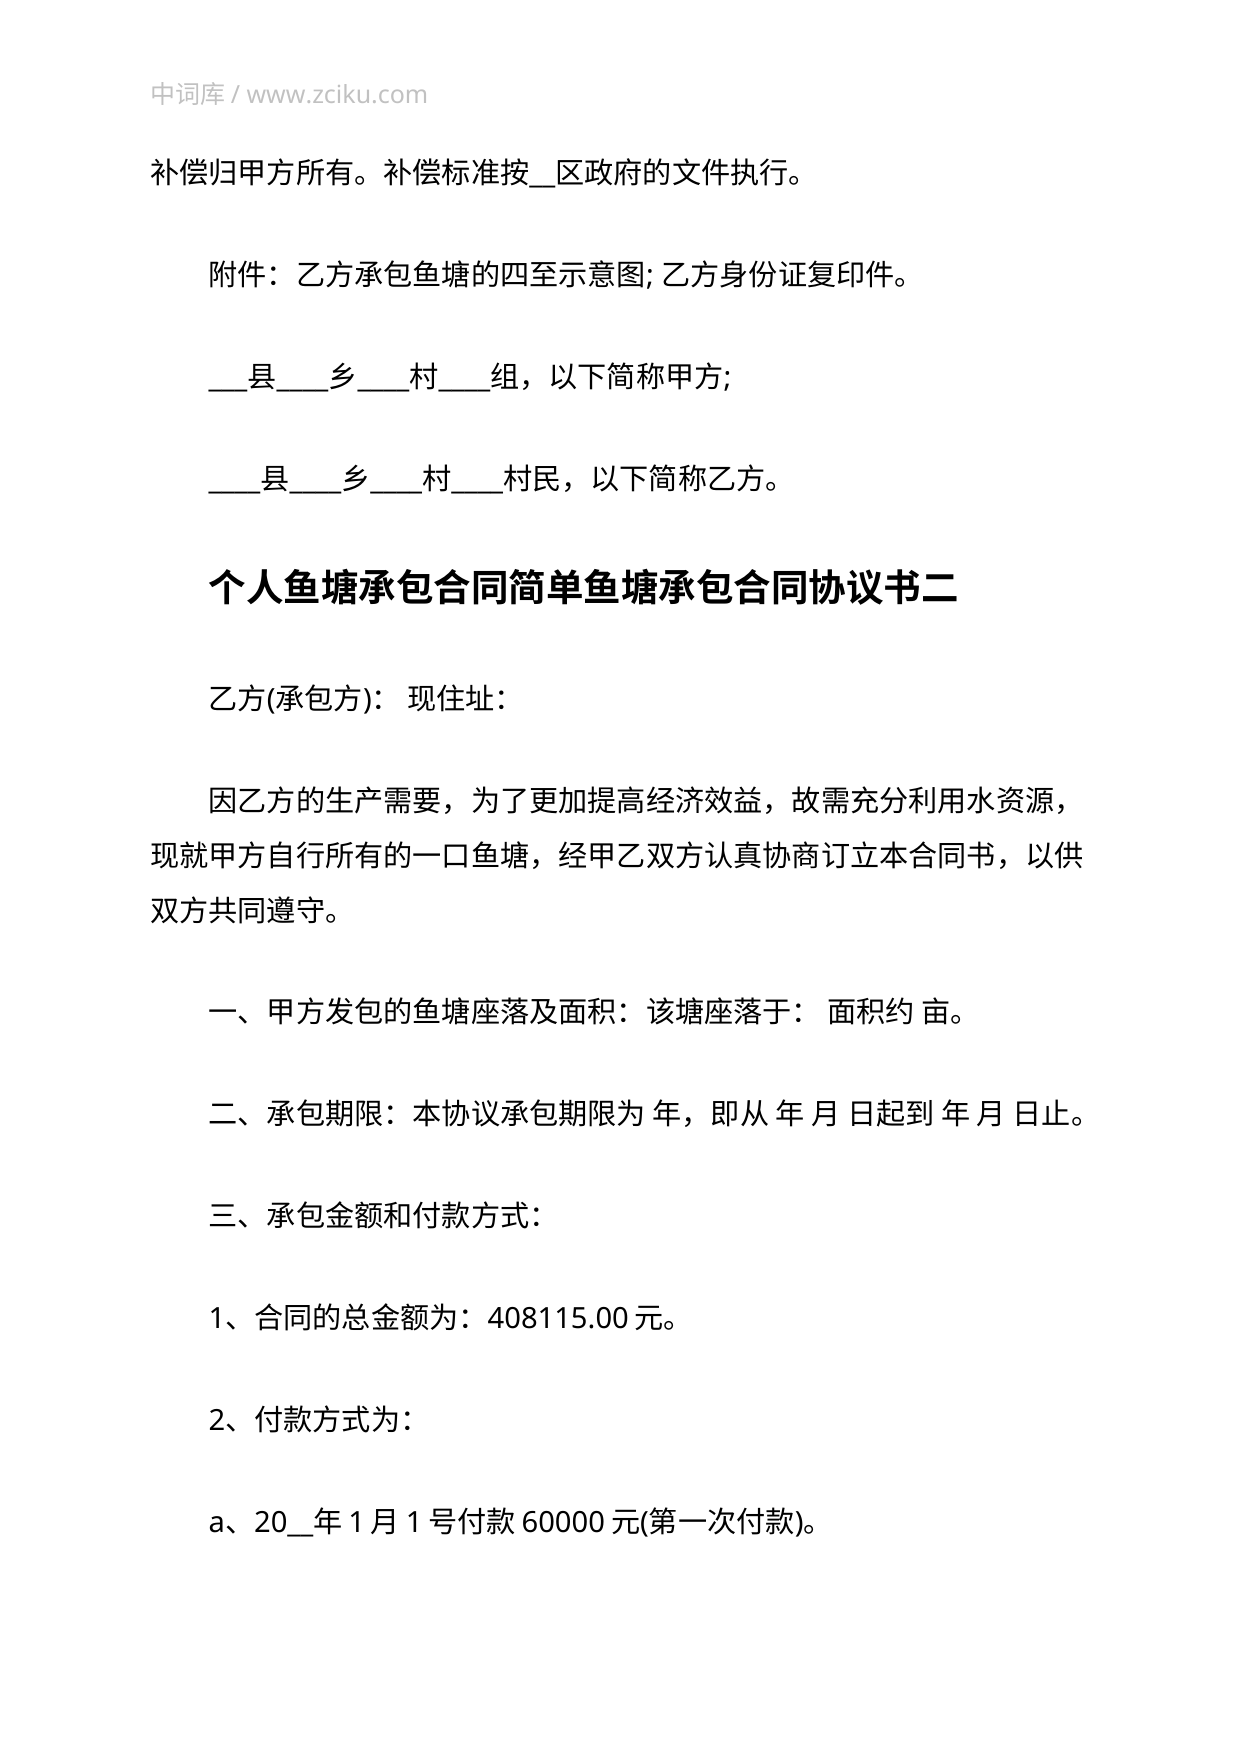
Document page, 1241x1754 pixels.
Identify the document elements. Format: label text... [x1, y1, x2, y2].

text ____县____乡____村____村民，以下简称乙方。 [150, 456, 1090, 498]
text 一、甲方发包的鱼塘座落及面积：该塘座落于： 面积约 亩。 [150, 989, 1090, 1031]
text 三、承包金额和付款方式： [150, 1192, 1090, 1235]
text 二、承包期限：本协议承包期限为 年，即从 年 月 日起到 年 月 日止。 [150, 1091, 1090, 1133]
text 1、合同的总金额为：408115.00元。 [150, 1294, 1090, 1337]
text 附件：乙方承包鱼塘的四至示意图; 乙方身份证复印件。 [150, 252, 1090, 294]
text 2、付款方式为： [150, 1396, 1090, 1438]
text 乙方(承包方)： 现住址： [150, 675, 1090, 718]
text 个人鱼塘承包合同简单鱼塘承包合同协议书二 [150, 558, 1090, 612]
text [150, 150, 1090, 192]
text ___县____乡____村____组，以下简称甲方; [150, 354, 1090, 396]
text 因乙方的生产需要，为了更加提高经济效益，故需充分利用水资源，现就甲方自行所有的一口鱼塘，经甲乙双方认真协商订立本合同书，以供双方共同遵守。 [150, 777, 1090, 929]
text a、20__年1月1号付款60000元(第一次付款)。 [150, 1498, 1090, 1541]
